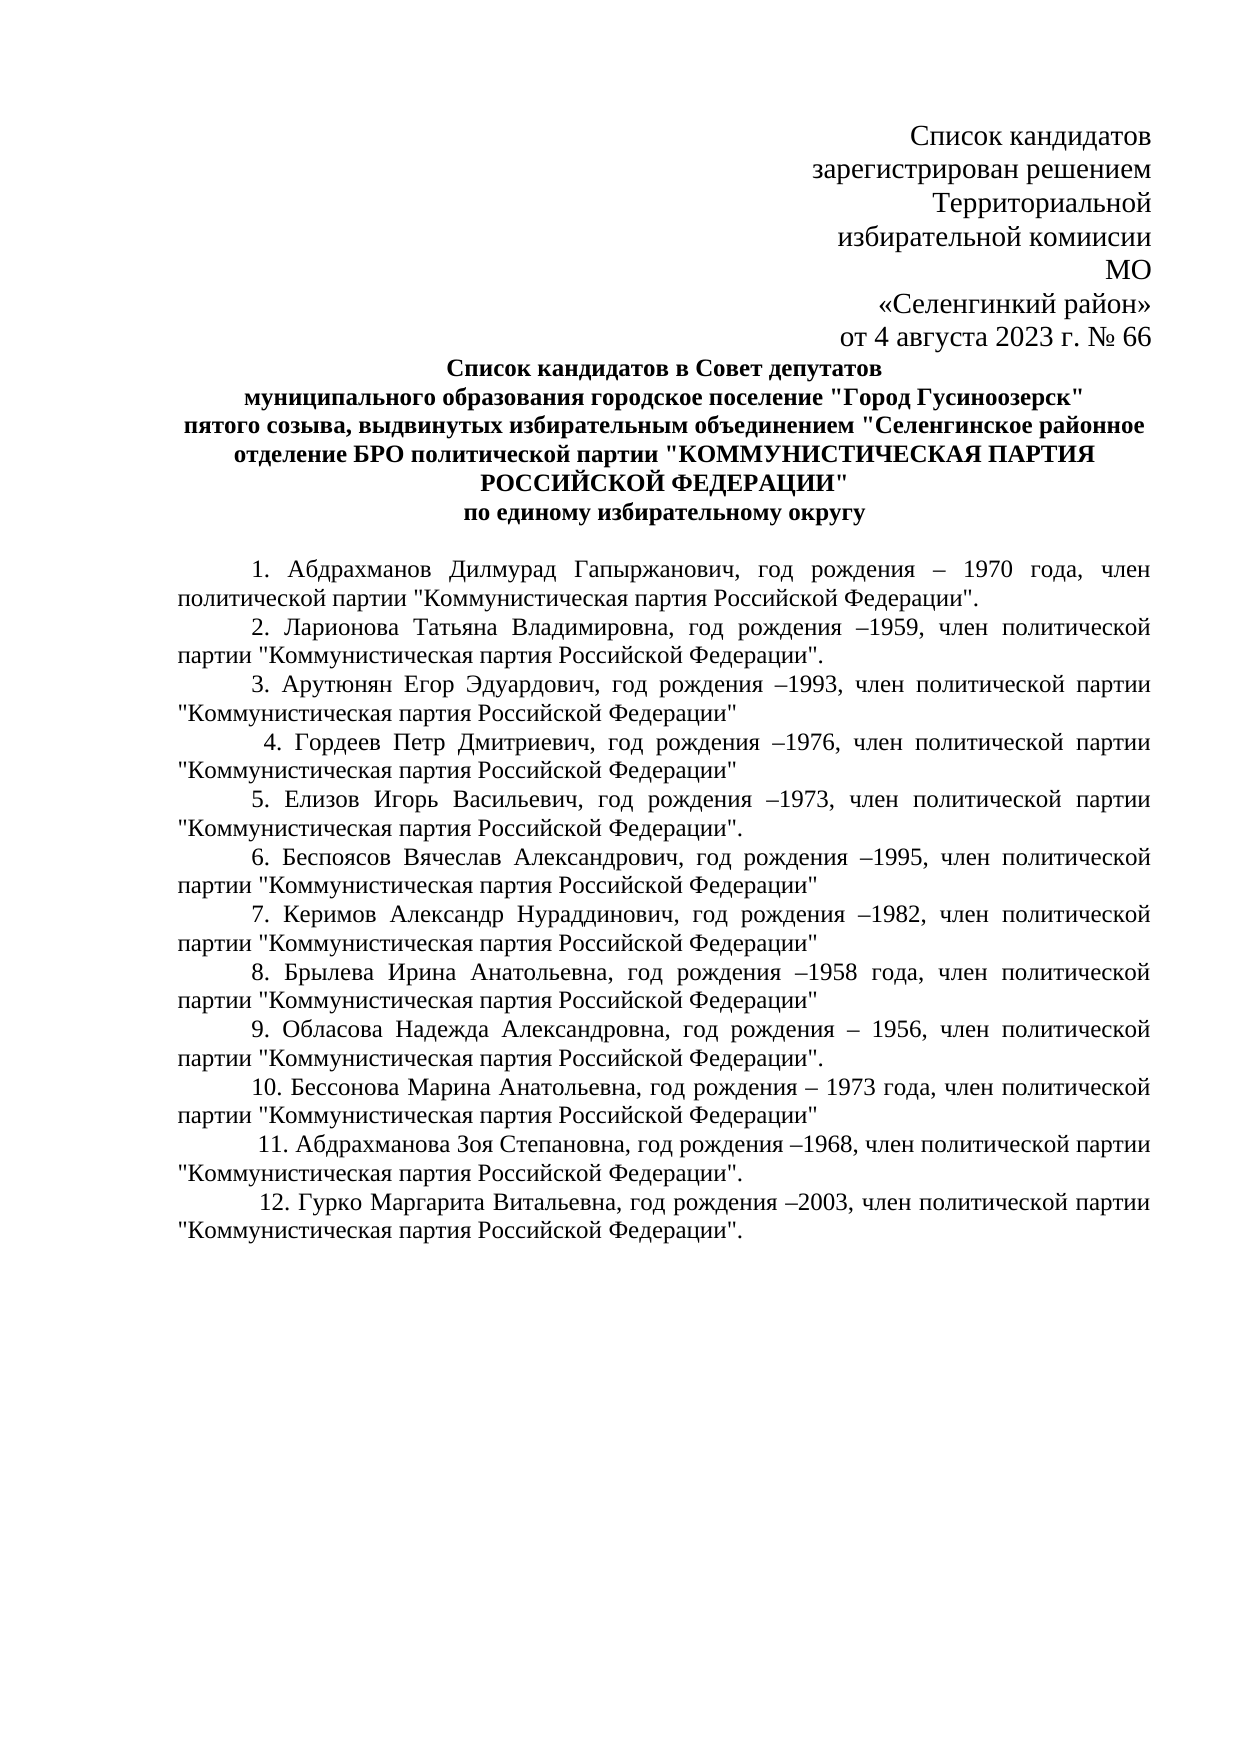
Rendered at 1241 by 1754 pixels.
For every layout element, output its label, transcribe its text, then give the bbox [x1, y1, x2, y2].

text МО «Селенгинкий район» [177, 252, 1152, 319]
text 1. Абдрахманов Дилмурад Гапыржанович, год рождения – 1970 года, член политической партии "Коммунистическая партия Российской Федерации". [177, 554, 1152, 612]
text муниципального образования городское поселение "Город Гусиноозерск" [177, 382, 1152, 410]
text 12. Гурко Маргарита Витальевна, год рождения –2003, член политической партии "Коммунистическая партия Российской Федерации". [177, 1187, 1152, 1244]
text 5. Елизов Игорь Васильевич, год рождения –1973, член политической партии "Коммунистическая партия Российской Федерации". [177, 784, 1152, 842]
text 10. Бессонова Марина Анатольевна, год рождения – 1973 года, член политической партии "Коммунистическая партия Российской Федерации" [177, 1072, 1152, 1129]
text 6. Беспоясов Вячеслав Александрович, год рождения –1995, член политической партии "Коммунистическая партия Российской Федерации" [177, 842, 1152, 899]
text Территориальной избирательной комиисии [177, 185, 1152, 252]
text зарегистрирован решением [177, 152, 1152, 185]
text 11. Абдрахманова Зоя Степановна, год рождения –1968, член политической партии "Коммунистическая партия Российской Федерации". [177, 1129, 1152, 1187]
text 9. Обласова Надежда Александровна, год рождения – 1956, член политической партии "Коммунистическая партия Российской Федерации". [177, 1014, 1152, 1072]
text 3. Арутюнян Егор Эдуардович, год рождения –1993, член политической партии "Коммунистическая партия Российской Федерации" [177, 669, 1152, 727]
text 7. Керимов Александр Нураддинович, год рождения –1982, член политической партии "Коммунистическая партия Российской Федерации" [177, 899, 1152, 957]
text по единому избирательному округу [177, 497, 1152, 525]
text Список кандидатов [177, 118, 1152, 152]
text пятого созыва, выдвинутых избирательным объединением "Селенгинское районное отделение БРО политической партии "КОММУНИСТИЧЕСКАЯ ПАРТИЯ РОССИЙСКОЙ ФЕДЕРАЦИИ" [177, 410, 1152, 497]
text Список кандидатов в Совет депутатов [177, 353, 1152, 382]
text 4. Гордеев Петр Дмитриевич, год рождения –1976, член политической партии "Коммунистическая партия Российской Федерации" [177, 727, 1152, 784]
text 8. Брылева Ирина Анатольевна, год рождения –1958 года, член политической партии "Коммунистическая партия Российской Федерации" [177, 957, 1152, 1014]
text 2. Ларионова Татьяна Владимировна, год рождения –1959, член политической партии "Коммунистическая партия Российской Федерации". [177, 612, 1152, 669]
text от 4 августа 2023 г. № 66 [177, 319, 1152, 353]
